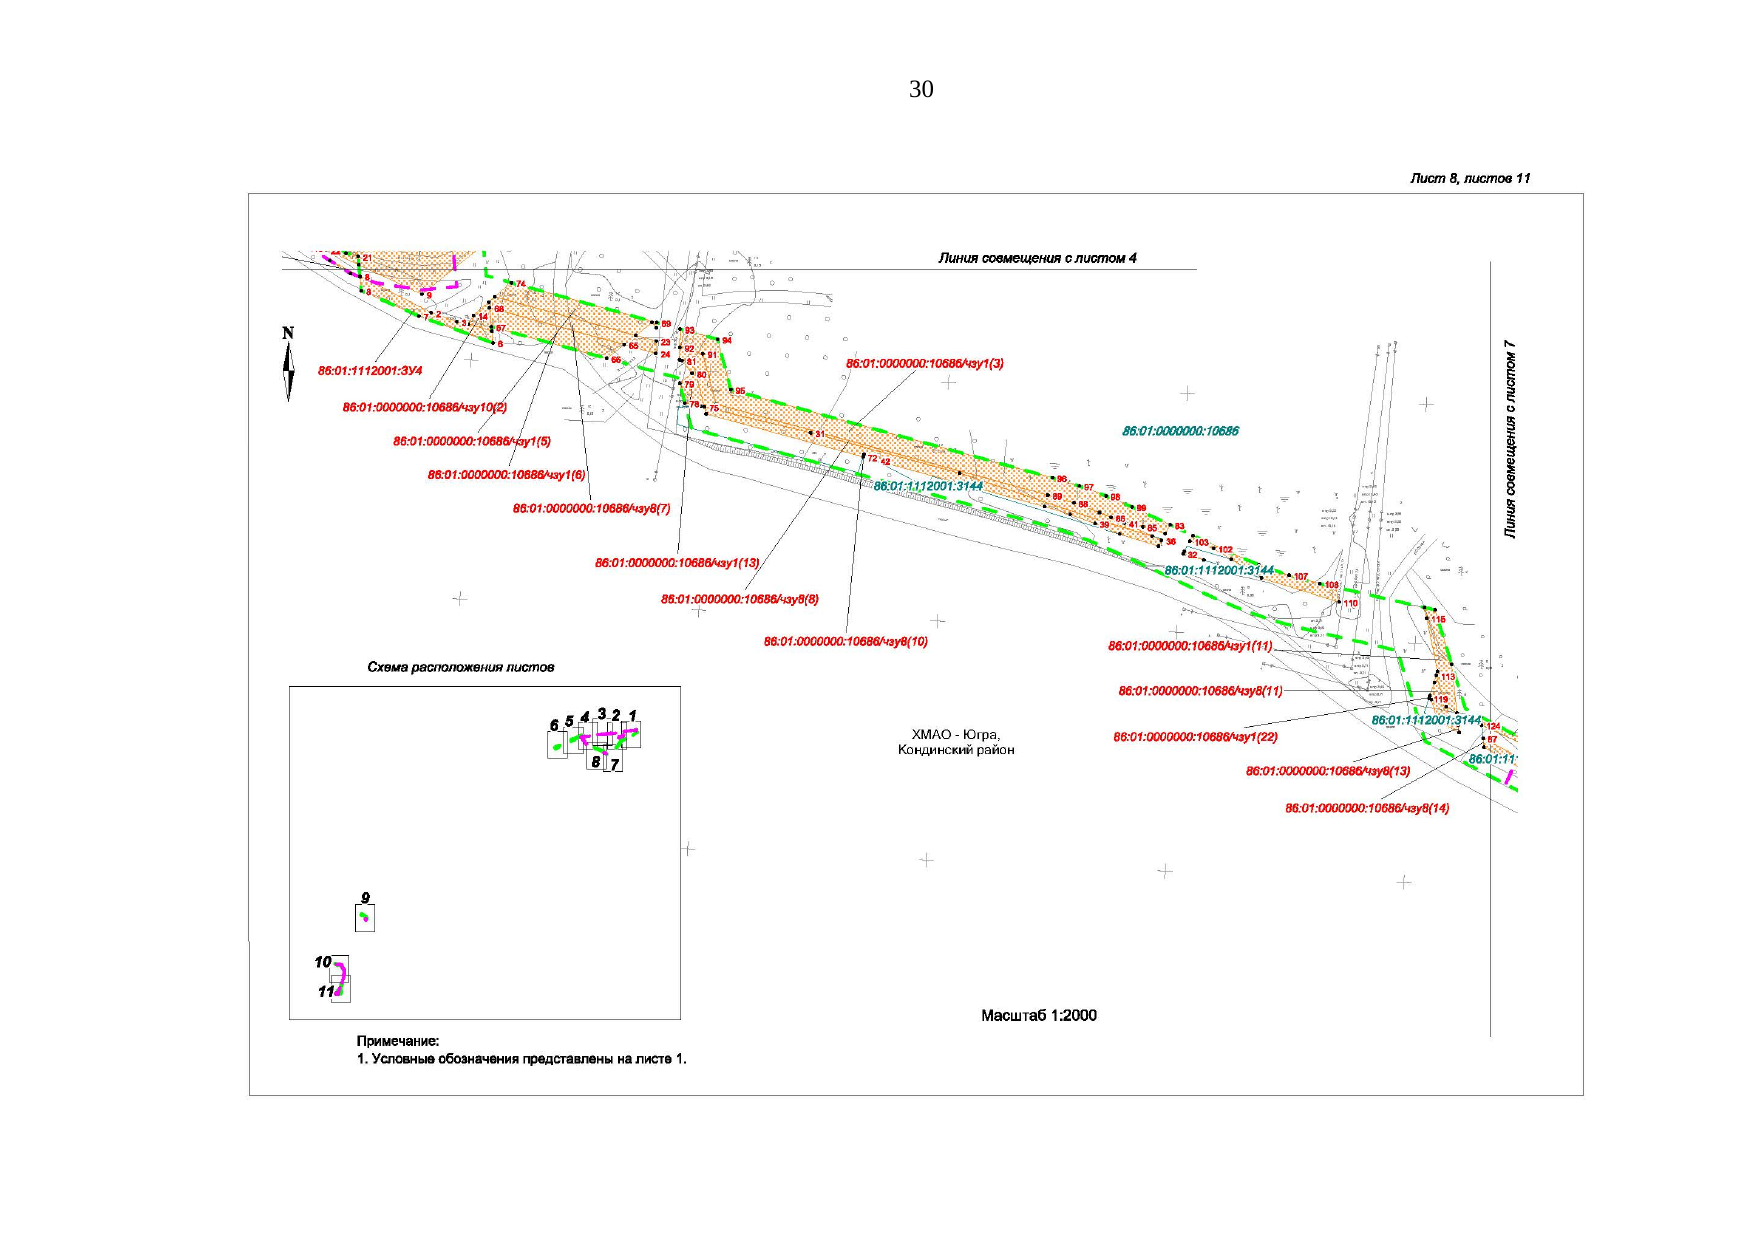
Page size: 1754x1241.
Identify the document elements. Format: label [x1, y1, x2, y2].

picture [211, 118, 1631, 1122]
